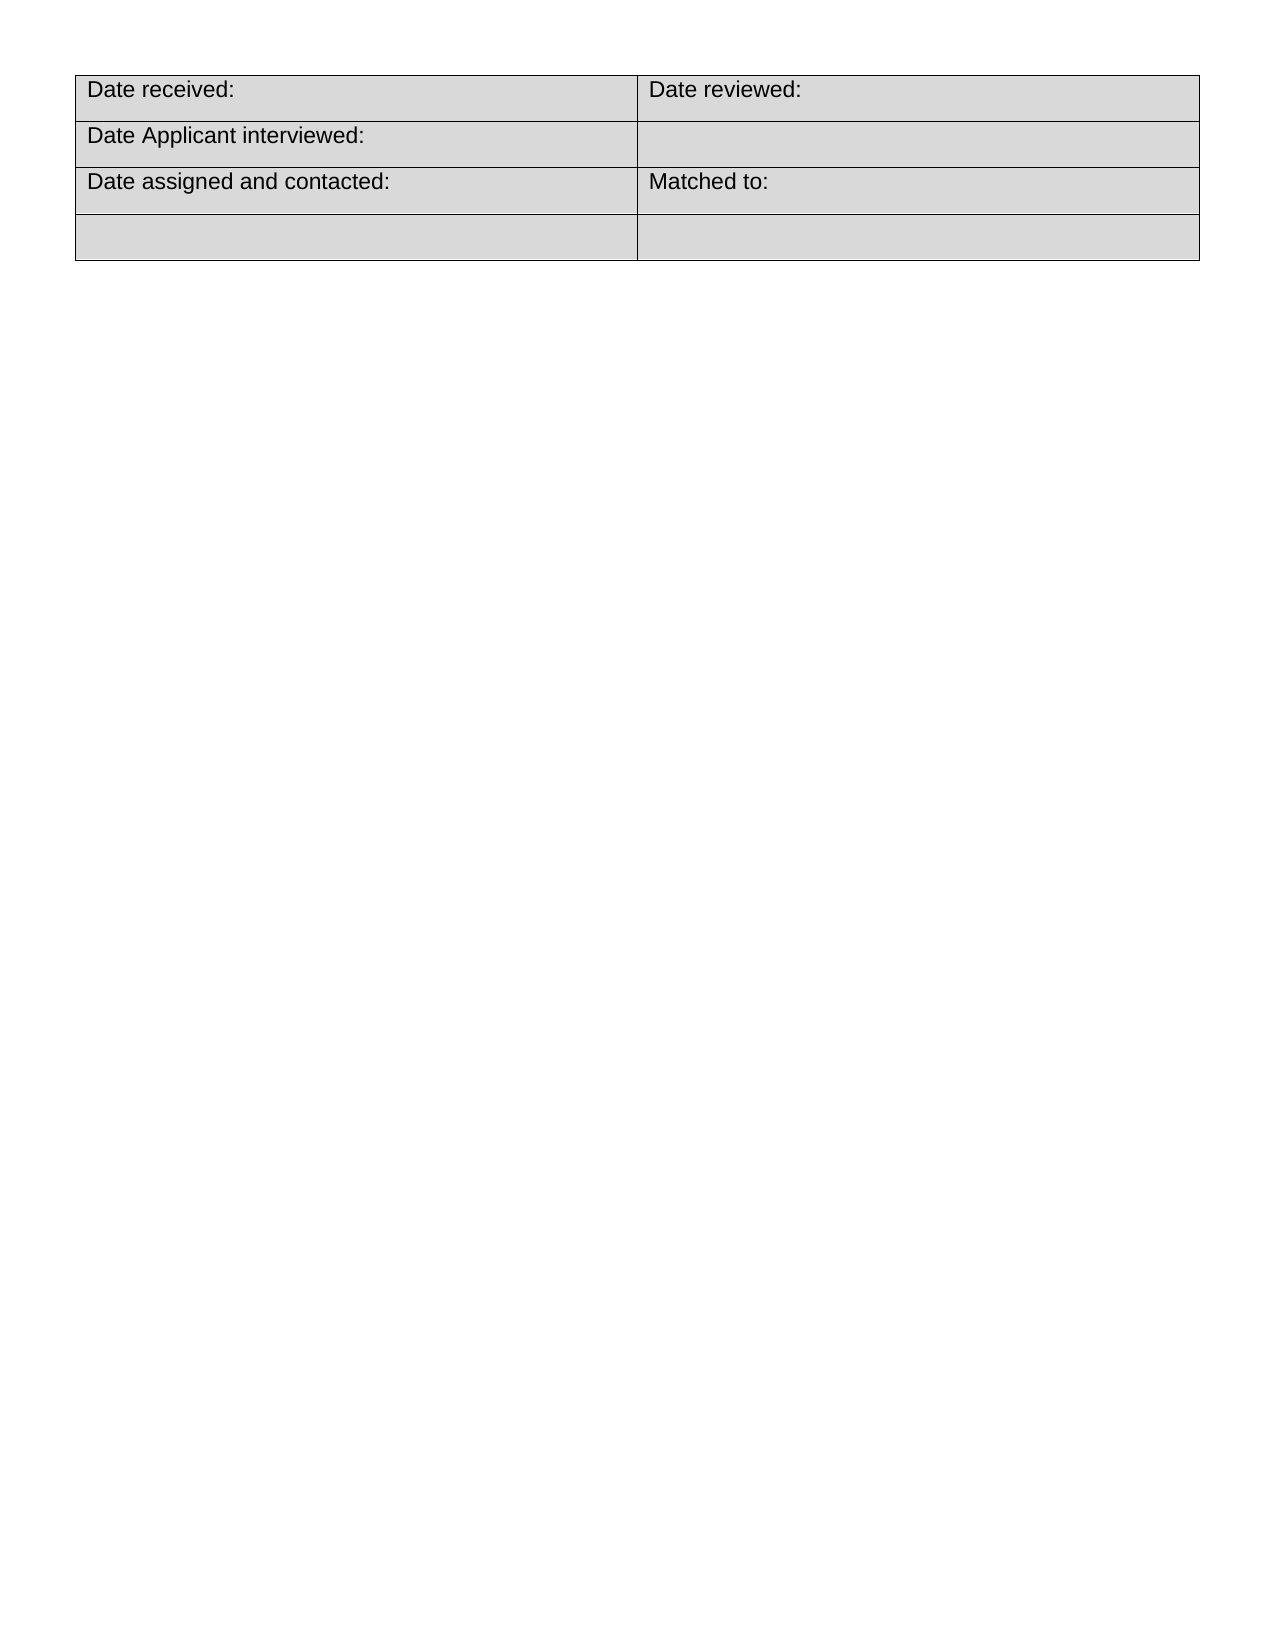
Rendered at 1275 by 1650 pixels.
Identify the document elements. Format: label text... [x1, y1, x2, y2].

table_cell Matched to: [638, 168, 1199, 213]
table_header Date received: [76, 76, 637, 121]
table_cell Date assigned and contacted: [76, 168, 637, 213]
table_header Date reviewed: [638, 76, 1199, 121]
table_cell Date Applicant interviewed: [76, 122, 637, 167]
table_cell [638, 122, 1199, 167]
table_cell [638, 215, 1199, 259]
table_cell [76, 215, 637, 259]
